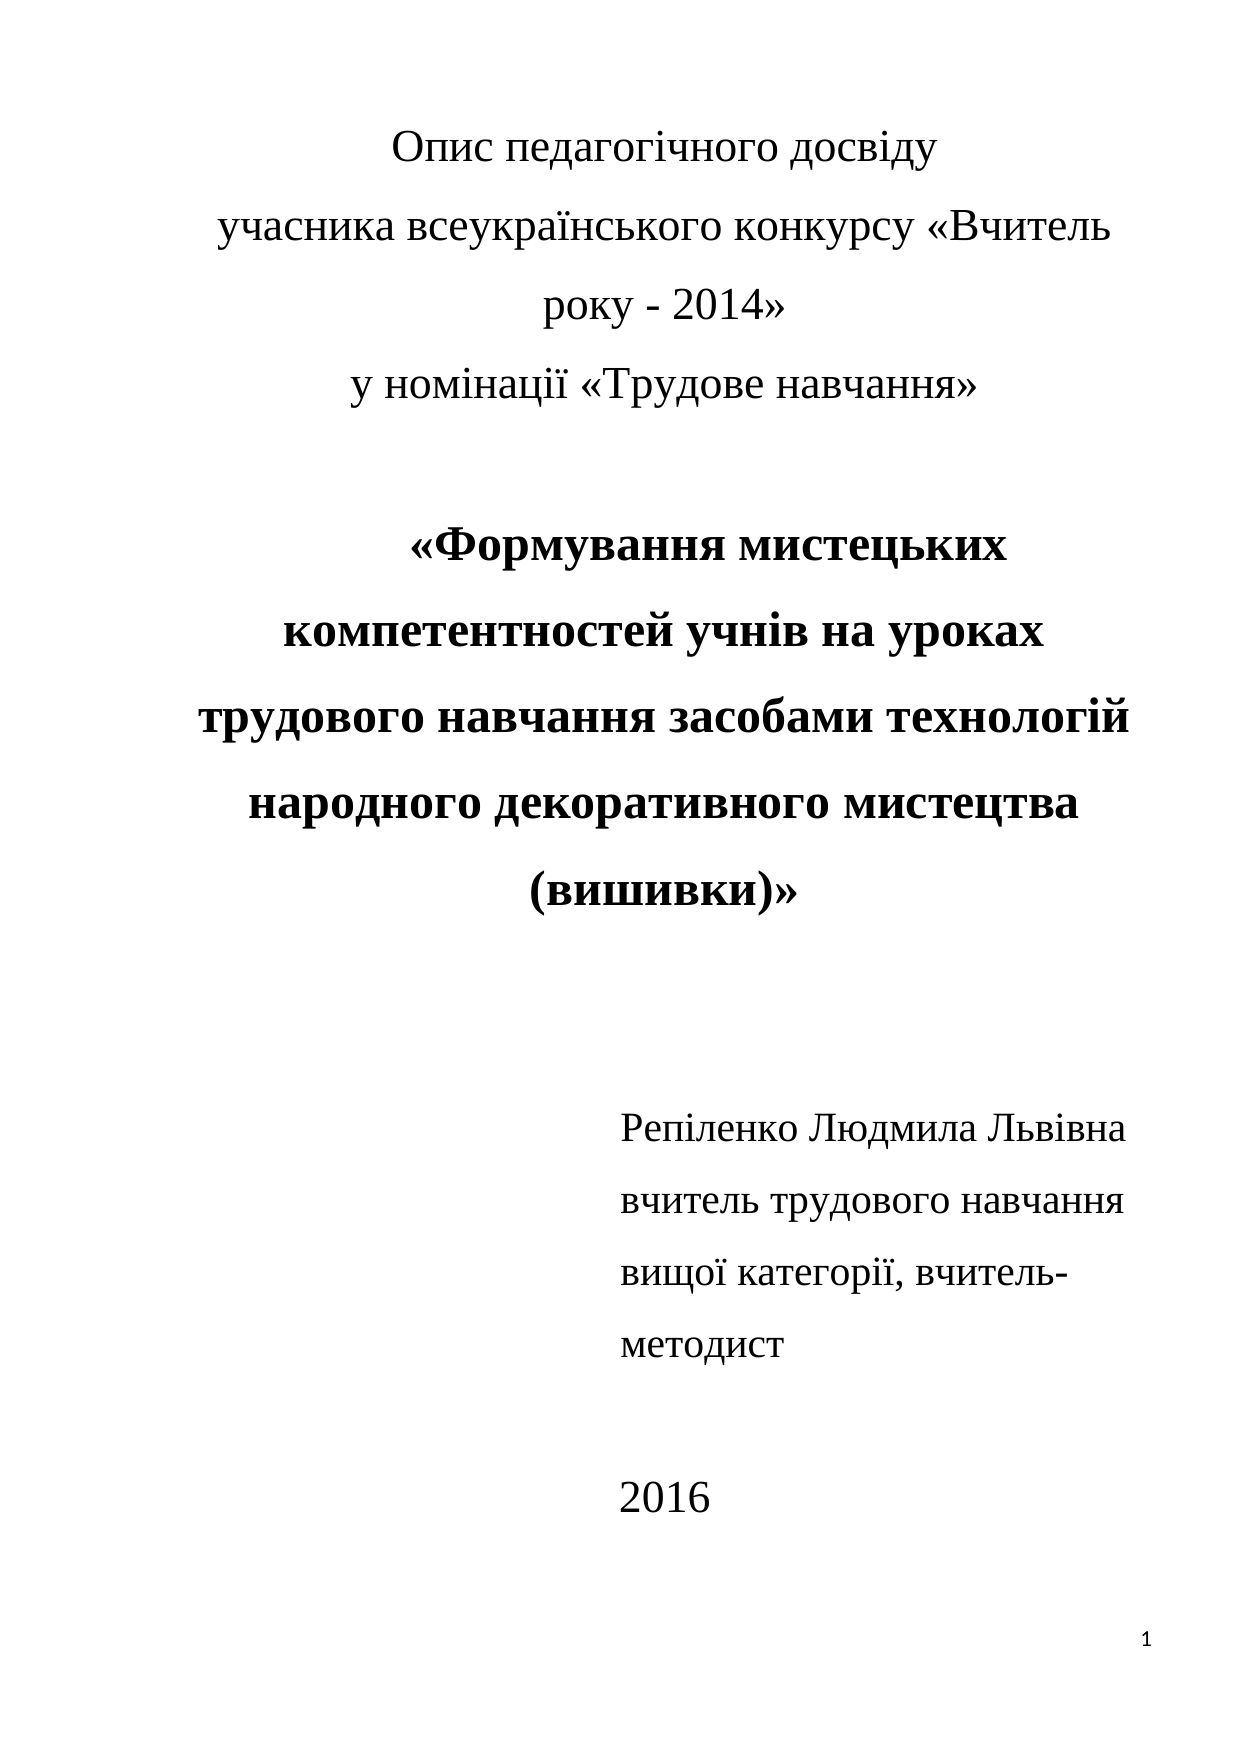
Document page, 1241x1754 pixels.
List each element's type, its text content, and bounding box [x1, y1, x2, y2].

text Репіленко Людмила Львівна [620, 1103, 1137, 1151]
text вчитель трудового навчання [620, 1175, 1137, 1223]
text Опис педагогічного досвіду [177, 118, 1152, 171]
text «Формування мистецьких компетентностей учнів на уроках трудового навчання засобами технологій народного декоративного мистецтва (вишивки)» [177, 513, 1152, 916]
text учасника всеукраїнського конкурсу «Вчитель року - 2014» [177, 197, 1152, 329]
text вищої категорії, вчитель-методист [620, 1247, 1137, 1366]
text 2016 [177, 1469, 1152, 1522]
text у номінації «Трудове навчання» [177, 355, 1152, 408]
